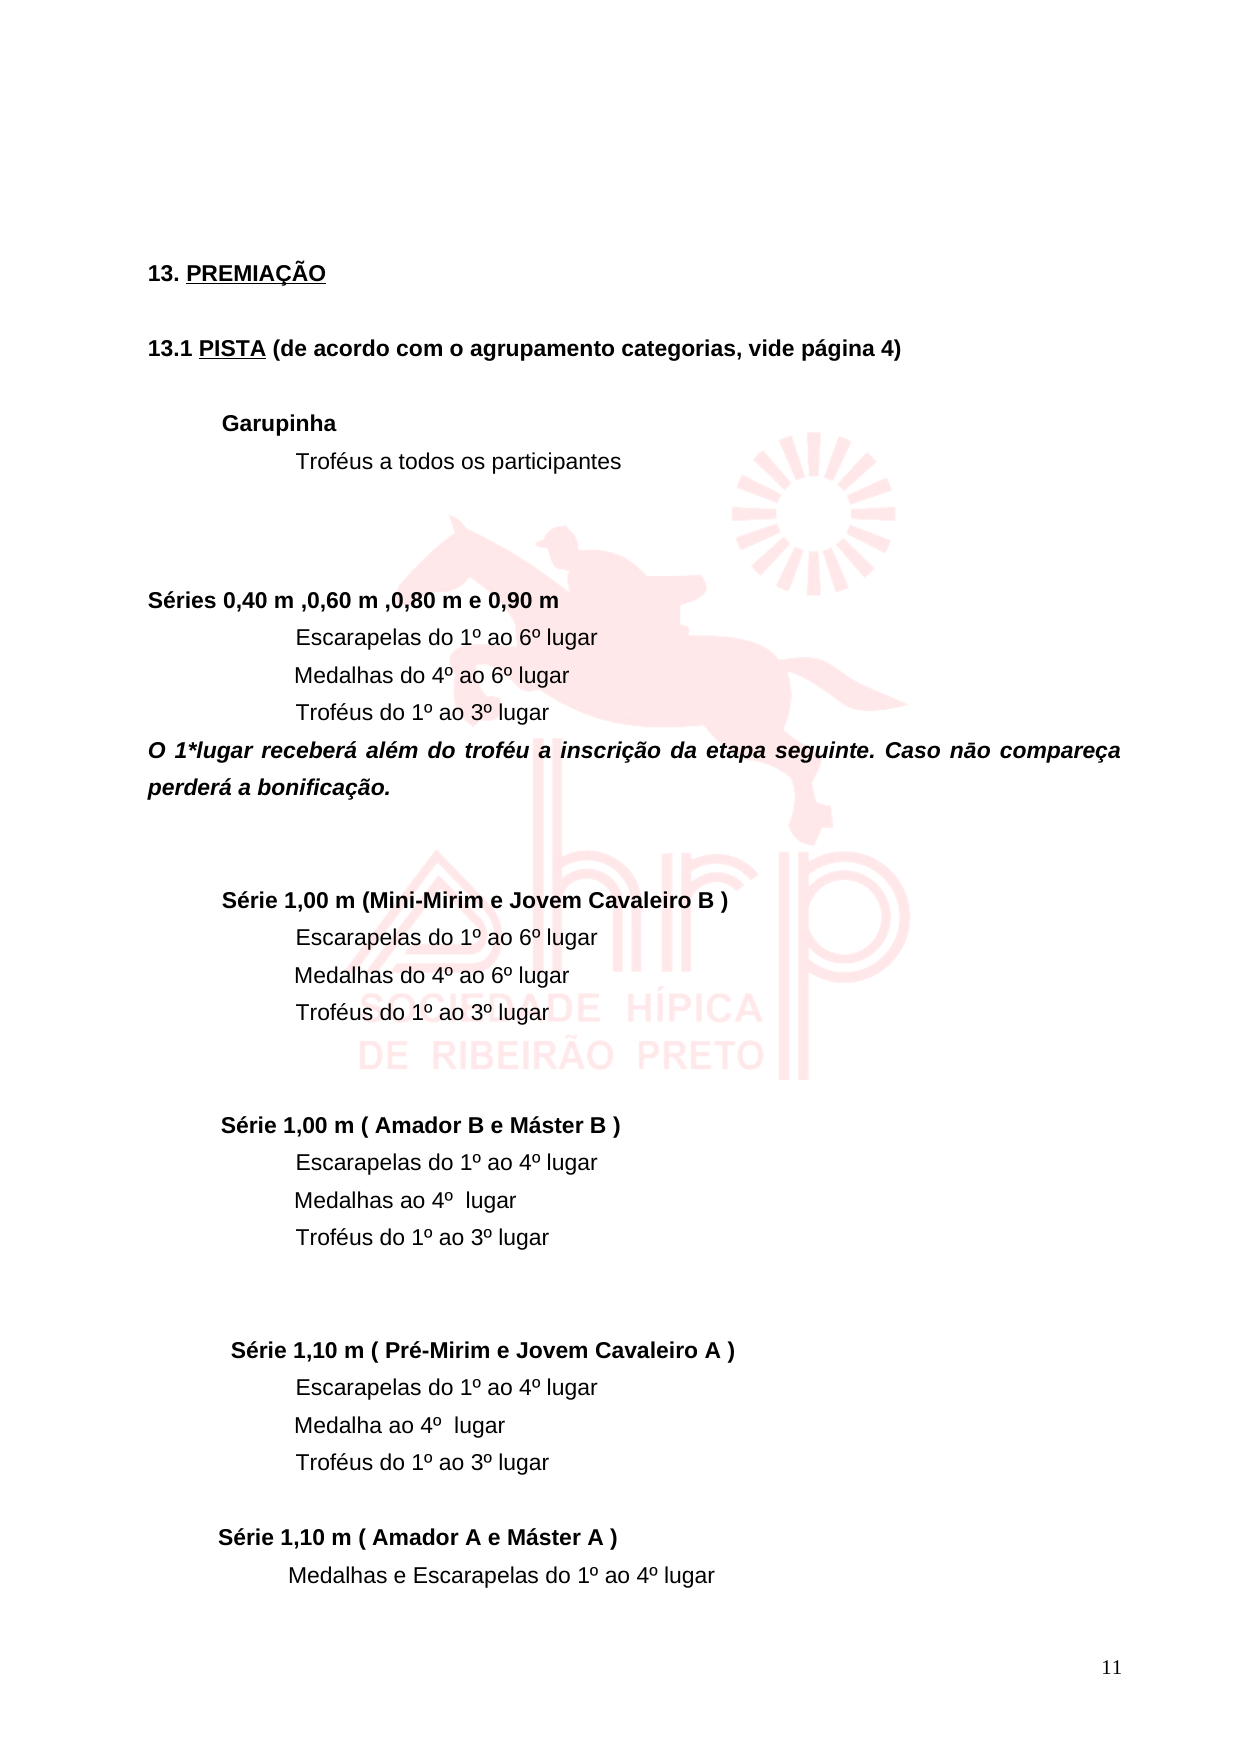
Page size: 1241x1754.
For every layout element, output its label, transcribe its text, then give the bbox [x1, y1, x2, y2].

text Medalhas ao 4º lugar [148, 1175, 1122, 1213]
text Escarapelas do 1º ao 6º lugar [148, 613, 1122, 650]
text O 1*lugar receberá além do troféu a inscrição da etapa seguinte. Caso nāo compareça perderá a bonificação. [148, 725, 1122, 800]
text Série 1,10 m ( Amador A e Máster A ) [148, 1513, 1122, 1550]
text Séries 0,40 m ,0,60 m ,0,80 m e 0,90 m [148, 575, 1122, 613]
text Troféus do 1º ao 3º lugar [148, 688, 1122, 725]
text 13.1 PISTA (de acordo com o agrupamento categorias, vide página 4) [148, 324, 1122, 362]
text Medalha ao 4º lugar [148, 1400, 1122, 1438]
text Medalhas do 4º ao 6º lugar [148, 650, 1122, 688]
text Série 1,00 m (Mini-Mirim e Jovem Cavaleiro B ) [148, 875, 1122, 913]
text Medalhas do 4º ao 6º lugar [148, 950, 1122, 988]
text Troféus a todos os participantes [148, 437, 1122, 474]
text 13. PREMIAÇÃO [148, 249, 1122, 287]
text Série 1,10 m ( Pré-Mirim e Jovem Cavaleiro A ) [148, 1325, 1122, 1363]
text Escarapelas do 1º ao 4º lugar [148, 1363, 1122, 1400]
text Troféus do 1º ao 3º lugar [148, 988, 1122, 1025]
text Série 1,00 m ( Amador B e Máster B ) [148, 1100, 1122, 1138]
text Escarapelas do 1º ao 4º lugar [148, 1138, 1122, 1175]
text Troféus do 1º ao 3º lugar [148, 1438, 1122, 1475]
text Medalhas e Escarapelas do 1º ao 4º lugar [148, 1550, 1122, 1588]
text Troféus do 1º ao 3º lugar [148, 1213, 1122, 1250]
text Escarapelas do 1º ao 6º lugar [148, 913, 1122, 950]
text Garupinha [148, 399, 1122, 437]
